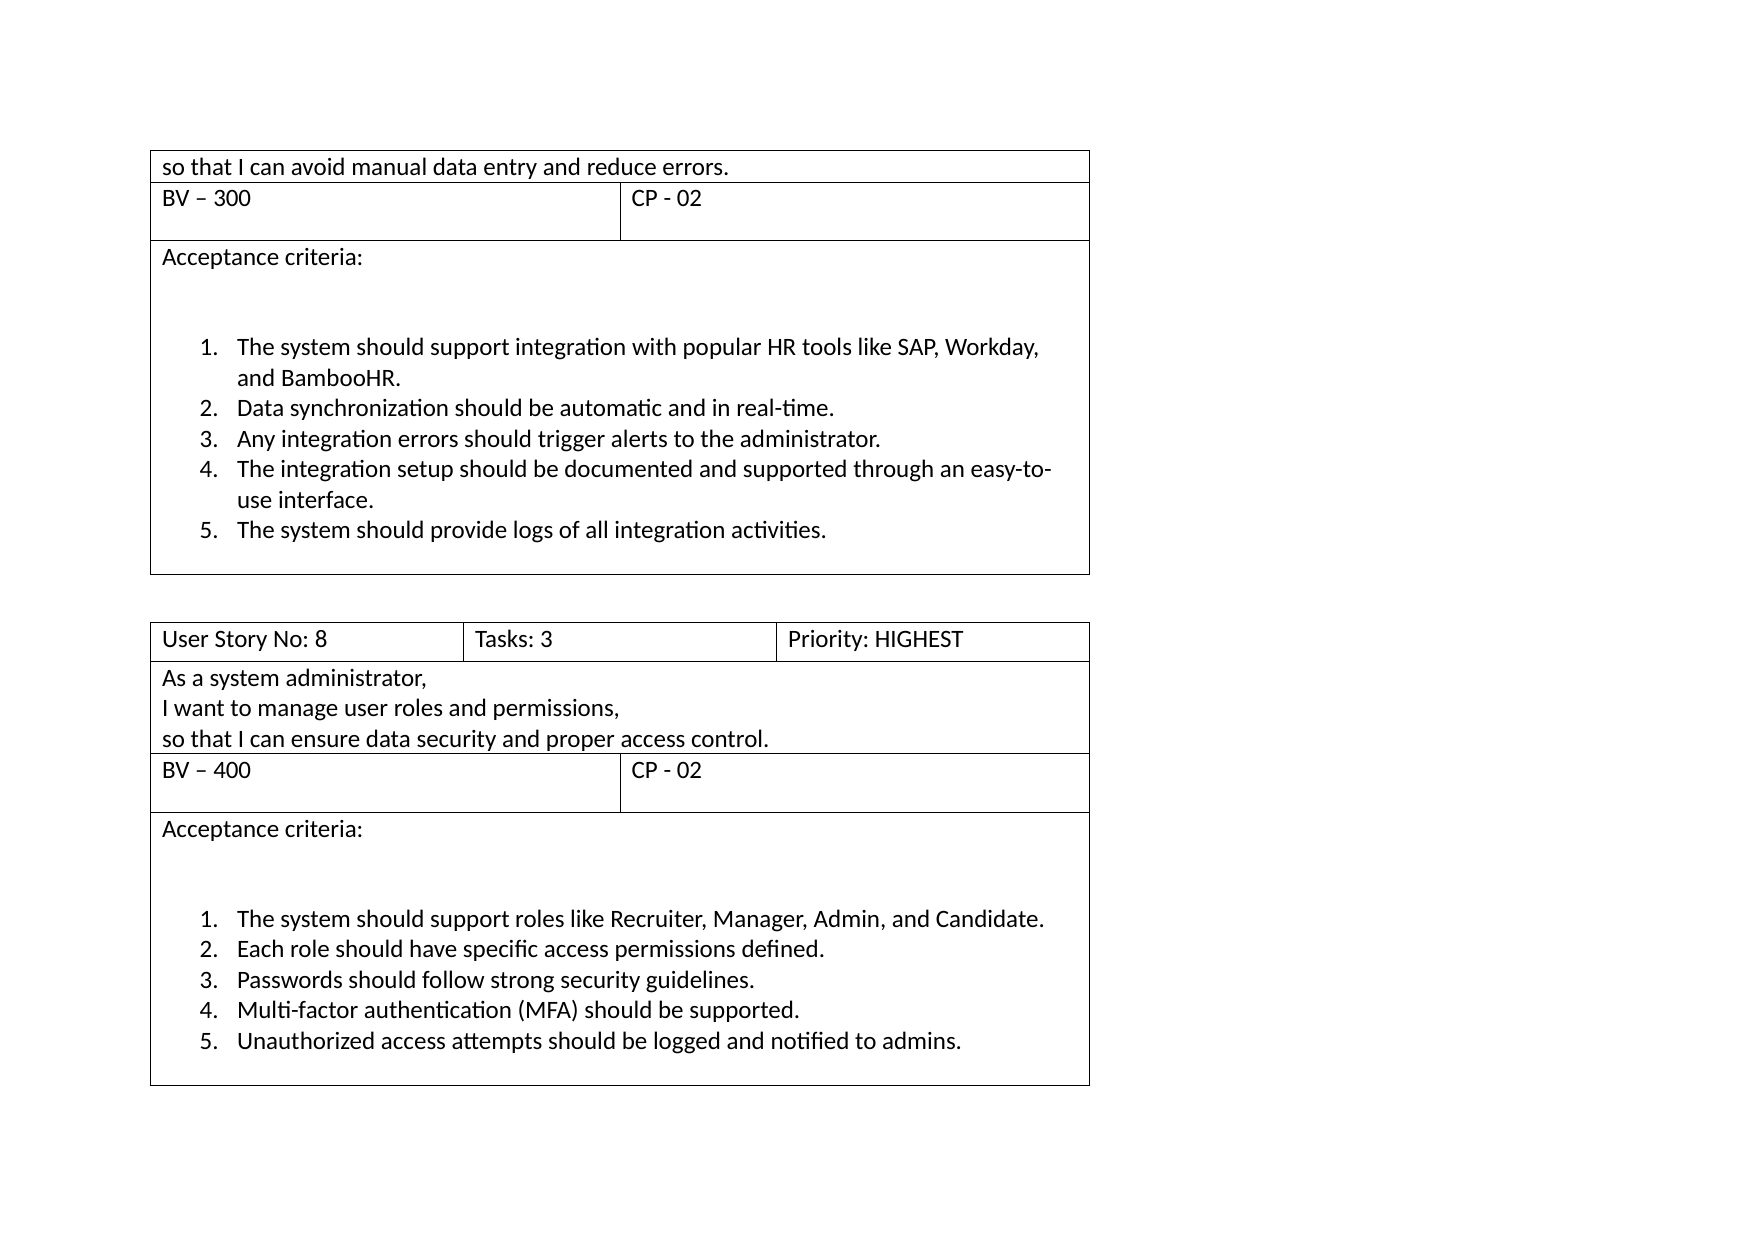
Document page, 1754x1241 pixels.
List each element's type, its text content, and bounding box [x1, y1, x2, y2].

table_cell BV – 300 [151, 183, 620, 240]
table_cell BV – 400 [151, 754, 620, 812]
table_header Tasks: 3 [464, 623, 776, 661]
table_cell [151, 151, 1089, 182]
table_header User Story No: 8 [151, 623, 463, 661]
table_cell Acceptance criteria: The system should support integration with popular HR tools like SAP, Workday, and BambooHR. Data synchronization should be automatic and in real-time. Any integration errors should trigger alerts to the administrator. The integration setup should be documented and supported through an easy-to-use interface. The system should provide logs of all integration activities. [151, 241, 1089, 574]
table_cell Acceptance criteria: The system should support roles like Recruiter, Manager, Admin, and Candidate. Each role should have specific access permissions defined. Passwords should follow strong security guidelines. Multi-factor authentication (MFA) should be supported. Unauthorized access attempts should be logged and notified to admins. [151, 813, 1089, 1085]
table_header Priority: HIGHEST [777, 623, 1089, 661]
table_cell As a system administrator, I want to manage user roles and permissions, so that I can ensure data security and proper access control. [151, 662, 1089, 753]
table_cell CP - 02 [621, 754, 1089, 812]
table_cell CP - 02 [621, 183, 1089, 240]
